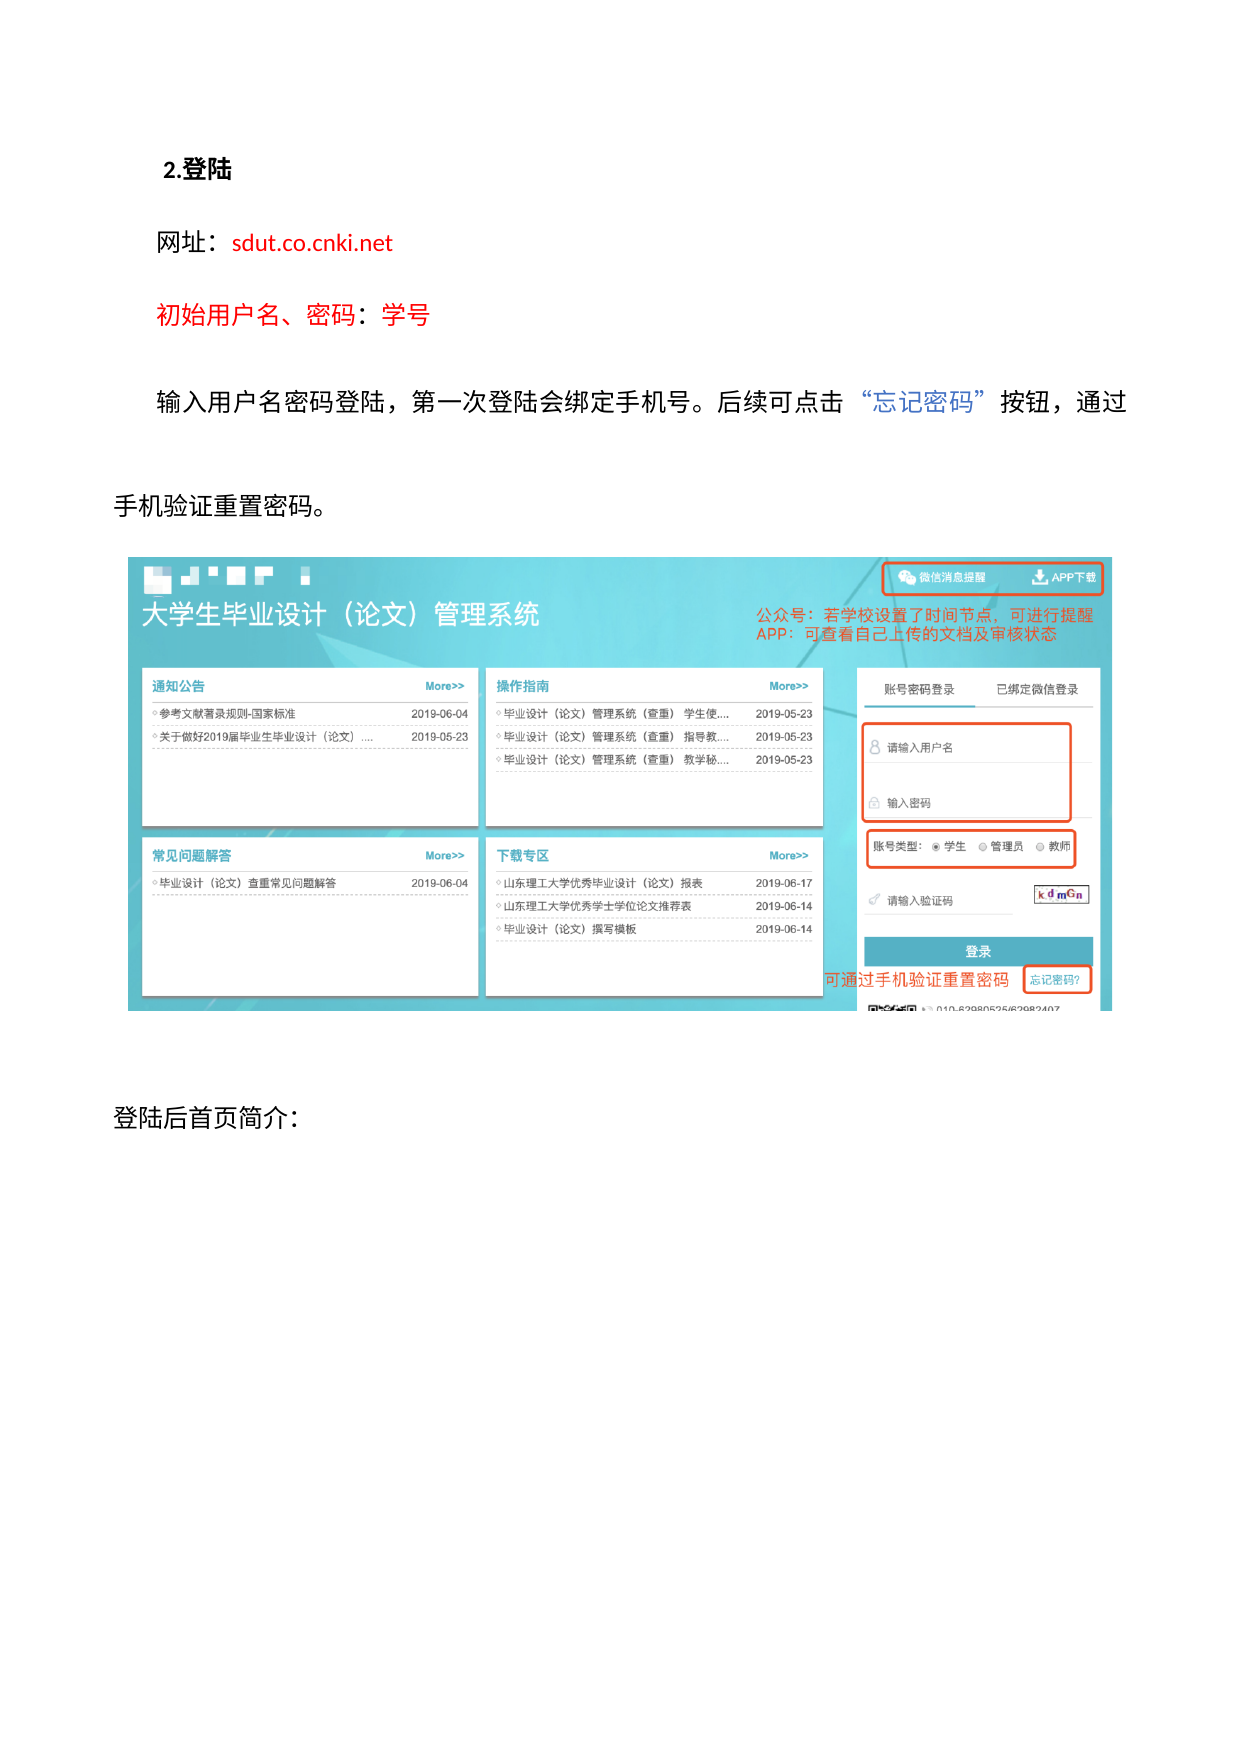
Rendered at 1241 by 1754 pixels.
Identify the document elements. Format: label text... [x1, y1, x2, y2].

text 输入用户名密码登陆，第一次登陆会绑定手机号。后续可点击“忘记密码”按钮，通过手机验证重置密码。 [113, 366, 1127, 539]
text 网址：sdut.co.cnki.net [113, 206, 1127, 275]
picture [128, 557, 1113, 1011]
text 2.登陆 [113, 133, 1127, 203]
text 初始用户名、密码：学号 [113, 279, 1127, 348]
text 登陆后首页简介： [113, 1082, 1127, 1151]
